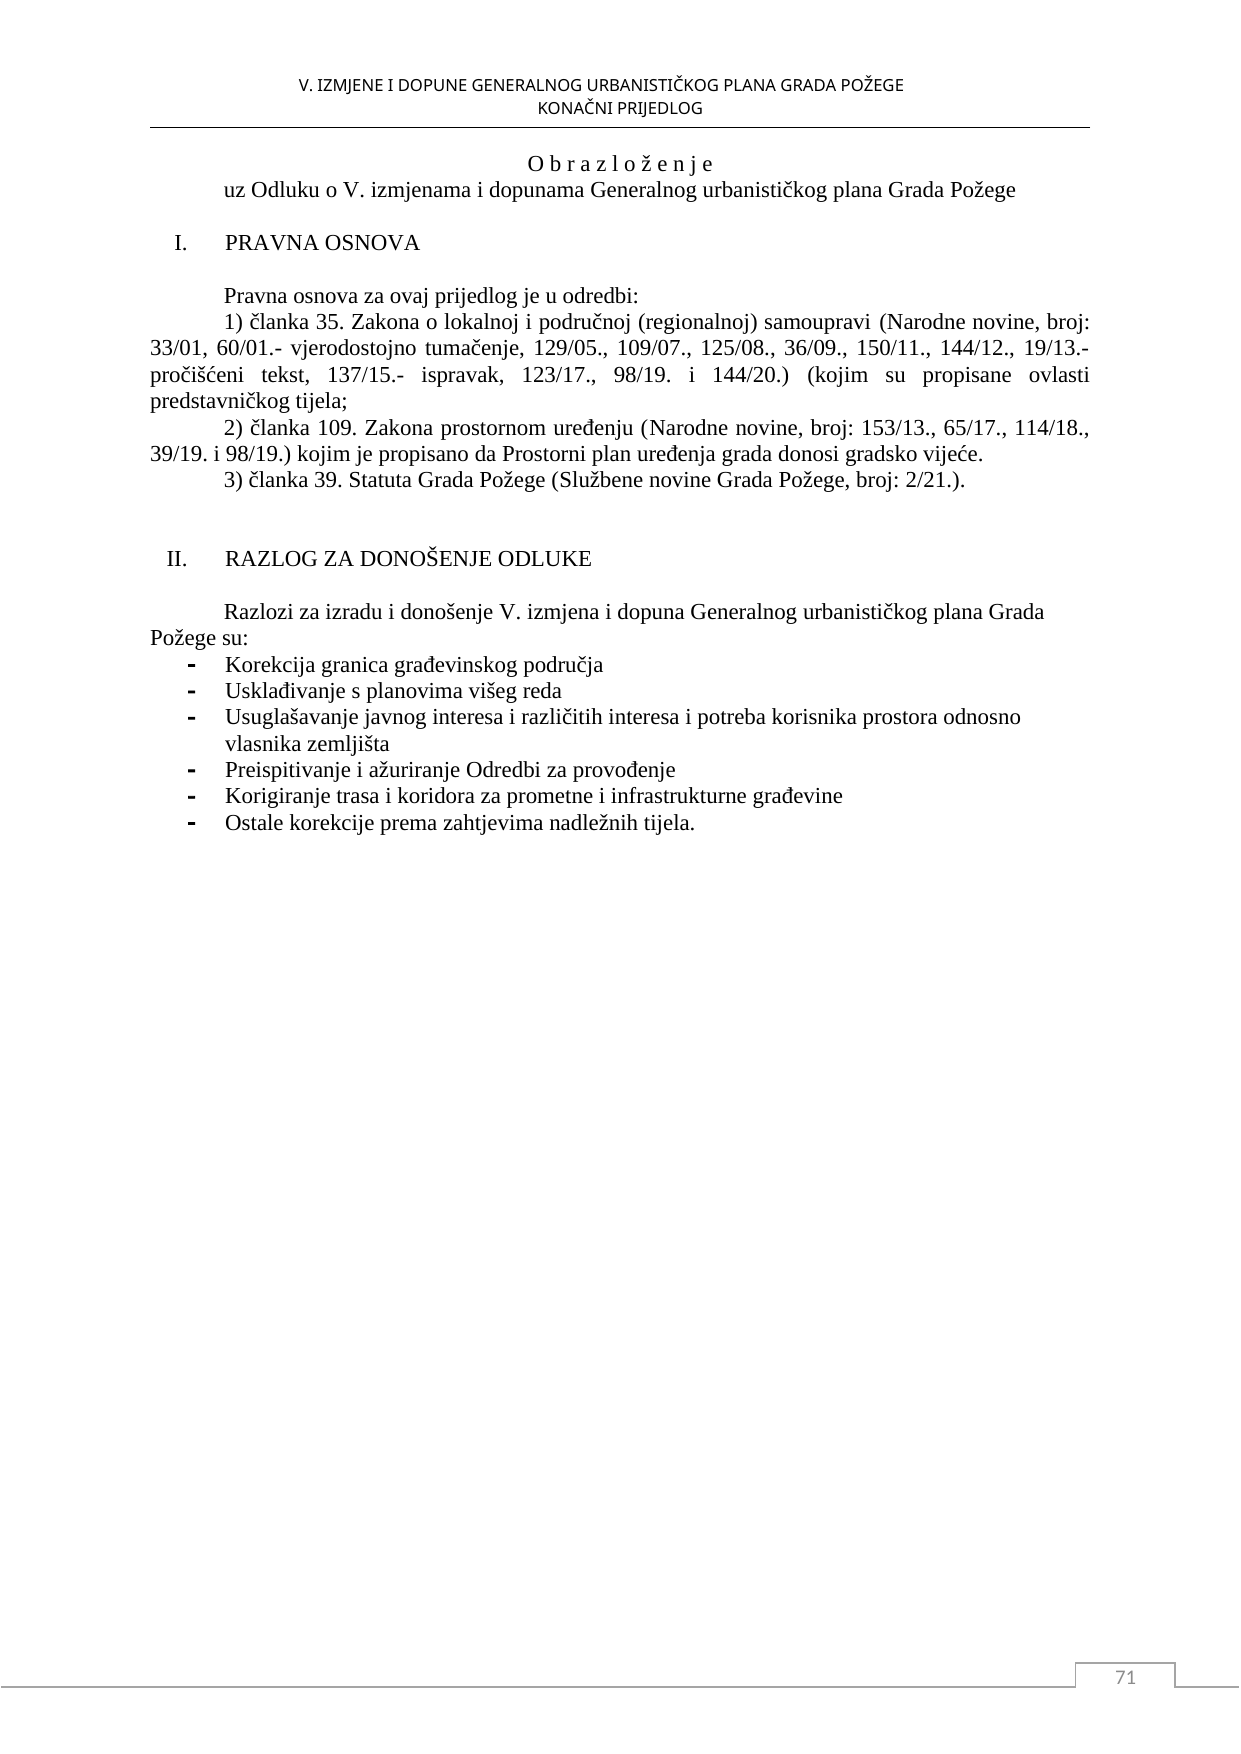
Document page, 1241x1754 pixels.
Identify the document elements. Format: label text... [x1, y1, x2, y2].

text uz Odluku o V. izmjenama i dopunama Generalnog urbanističkog plana Grada Požege [150, 176, 1090, 203]
list Preispitivanje i ažuriranje Odredbi za provođenje [187, 756, 1090, 782]
list Usuglašavanje javnog interesa i različitih interesa i potreba korisnika prostora odnosno vlasnika zemljišta [187, 703, 1090, 756]
list PRAVNA OSNOVA [187, 229, 1090, 255]
list RAZLOG ZA DONOŠENJE ODLUKE [187, 545, 1090, 572]
list Ostale korekcije prema zahtjevima nadležnih tijela. [187, 809, 1090, 835]
list Usklađivanje s planovima višeg reda [187, 677, 1090, 703]
list Korekcija granica građevinskog područja [187, 651, 1090, 677]
list Korigiranje trasa i koridora za prometne i infrastrukturne građevine [187, 782, 1090, 809]
text Razlozi za izradu i donošenje V. izmjena i dopuna Generalnog urbanističkog plana Grada Požege su: [150, 598, 1090, 651]
text 3) članka 39. Statuta Grada Požege (Službene novine Grada Požege, broj: 2/21.). [150, 466, 1090, 493]
text O b r a z l o ž e n j e [150, 150, 1090, 176]
text Pravna osnova za ovaj prijedlog je u odredbi: [150, 282, 1090, 308]
text 2) članka 109. Zakona prostornom uređenju (Narodne novine, broj: 153/13., 65/17., 114/18., 39/19. i 98/19.) kojim je propisano da Prostorni plan uređenja grada donosi gradsko vijeće. [150, 413, 1090, 466]
text 1) članka 35. Zakona o lokalnoj i područnoj (regionalnoj) samoupravi (Narodne novine, broj: 33/01, 60/01.- vjerodostojno tumačenje, 129/05., 109/07., 125/08., 36/09., 150/11., 144/12., 19/13.- pročišćeni tekst, 137/15.- ispravak, 123/17., 98/19. i 144/20.) (kojim su propisane ovlasti predstavničkog tijela; [150, 308, 1090, 413]
